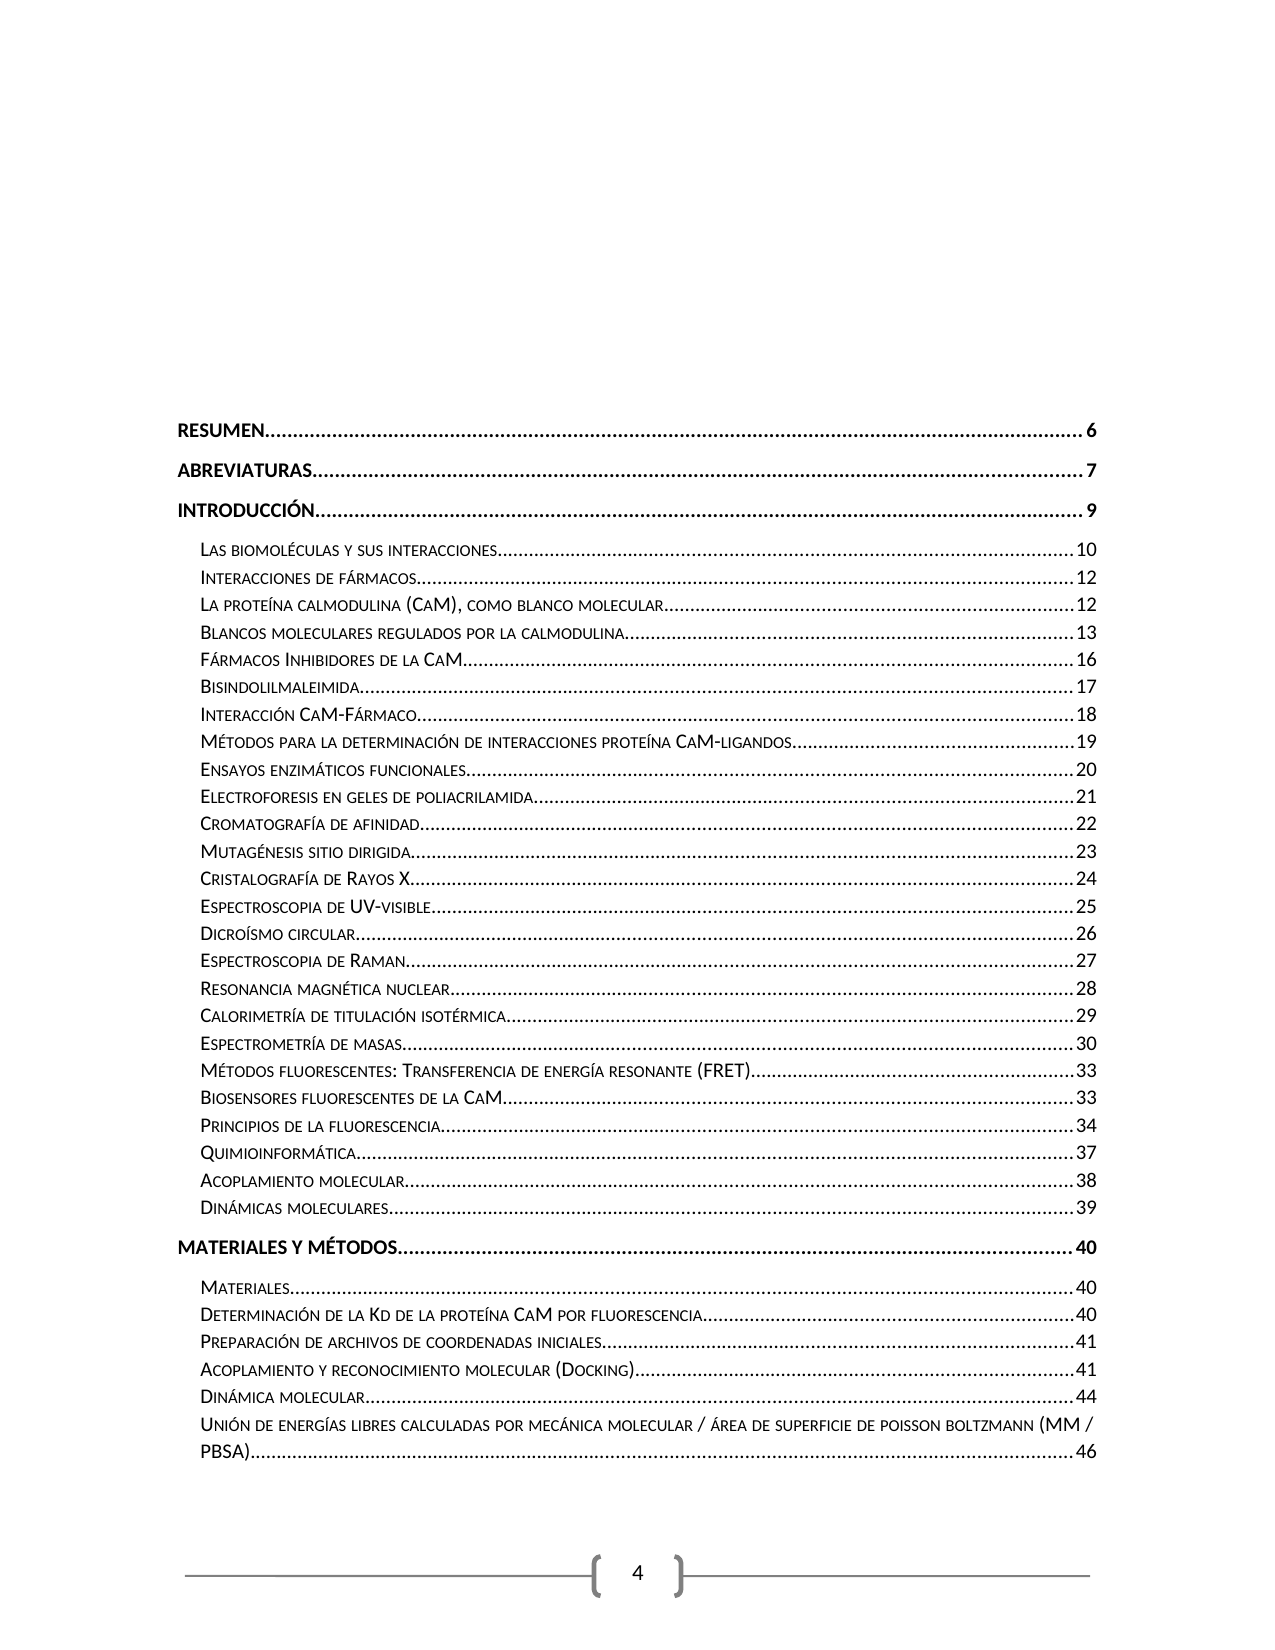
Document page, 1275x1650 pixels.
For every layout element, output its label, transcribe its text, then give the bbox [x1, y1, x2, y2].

text Determinación de la Kd de la proteína CaM por fluorescencia 40 [200, 1301, 1098, 1327]
text Preparación de archivos de coordenadas iniciales 41 [200, 1329, 1098, 1354]
text Resonancia magnética nuclear 28 [200, 975, 1098, 1000]
text Interacciones de fármacos 12 [200, 564, 1098, 589]
text Calorimetría de titulación isotérmica 29 [200, 1002, 1098, 1028]
text MATERIALES Y MÉTODOS 40 [177, 1234, 1098, 1259]
text La proteína calmodulina (CaM), como blanco molecular 12 [200, 591, 1098, 617]
text Dinámicas moleculares 39 [200, 1194, 1098, 1219]
text Blancos moleculares regulados por la calmodulina 13 [200, 619, 1098, 644]
text RESUMEN 6 [177, 417, 1098, 442]
text Cristalografía de Rayos X 24 [200, 865, 1098, 891]
text Interacción CaM-Fármaco 18 [200, 701, 1098, 726]
text Bisindolilmaleimida 17 [200, 674, 1098, 699]
text INTRODUCCIÓN 9 [177, 497, 1098, 522]
text Las biomoléculas y sus interacciones 10 [200, 537, 1098, 562]
text Espectrometría de masas 30 [200, 1030, 1098, 1055]
text Dicroísmo circular 26 [200, 920, 1098, 946]
text Espectroscopia de UV-visible 25 [431, 893, 1098, 918]
text Electroforesis en geles de poliacrilamida 21 [200, 783, 1098, 809]
text Quimioinformática 37 [200, 1139, 1098, 1165]
text Ensayos enzimáticos funcionales 20 [200, 756, 1098, 781]
text Biosensores fluorescentes de la CaM 33 [200, 1084, 1098, 1110]
text ABREVIATURAS 7 [177, 457, 1098, 482]
text Métodos para la determinación de interacciones proteína CaM-ligandos 19 [200, 728, 1098, 754]
text Cromatografía de afinidad 22 [200, 811, 1098, 836]
text Acoplamiento y reconocimiento molecular (Docking) 41 [200, 1356, 1098, 1382]
text Unión de energías libres calculadas por mecánica molecular / área de superficie de poisson boltzmann (MM / PBSA). 46 [200, 1411, 1098, 1464]
text Fármacos Inhibidores de la CaM 16 [200, 646, 1098, 672]
text Acoplamiento molecular 38 [200, 1167, 1098, 1192]
text Dinámica molecular 44 [200, 1383, 1098, 1409]
text Espectroscopia de Raman 27 [200, 948, 1098, 973]
text Materiales 40 [200, 1274, 1098, 1299]
text Métodos fluorescentes: Transferencia de energía resonante (FRET) 33 [200, 1057, 1098, 1083]
text Principios de la fluorescencia 34 [200, 1112, 1098, 1137]
text Mutagénesis sitio dirigida 23 [200, 838, 1098, 863]
